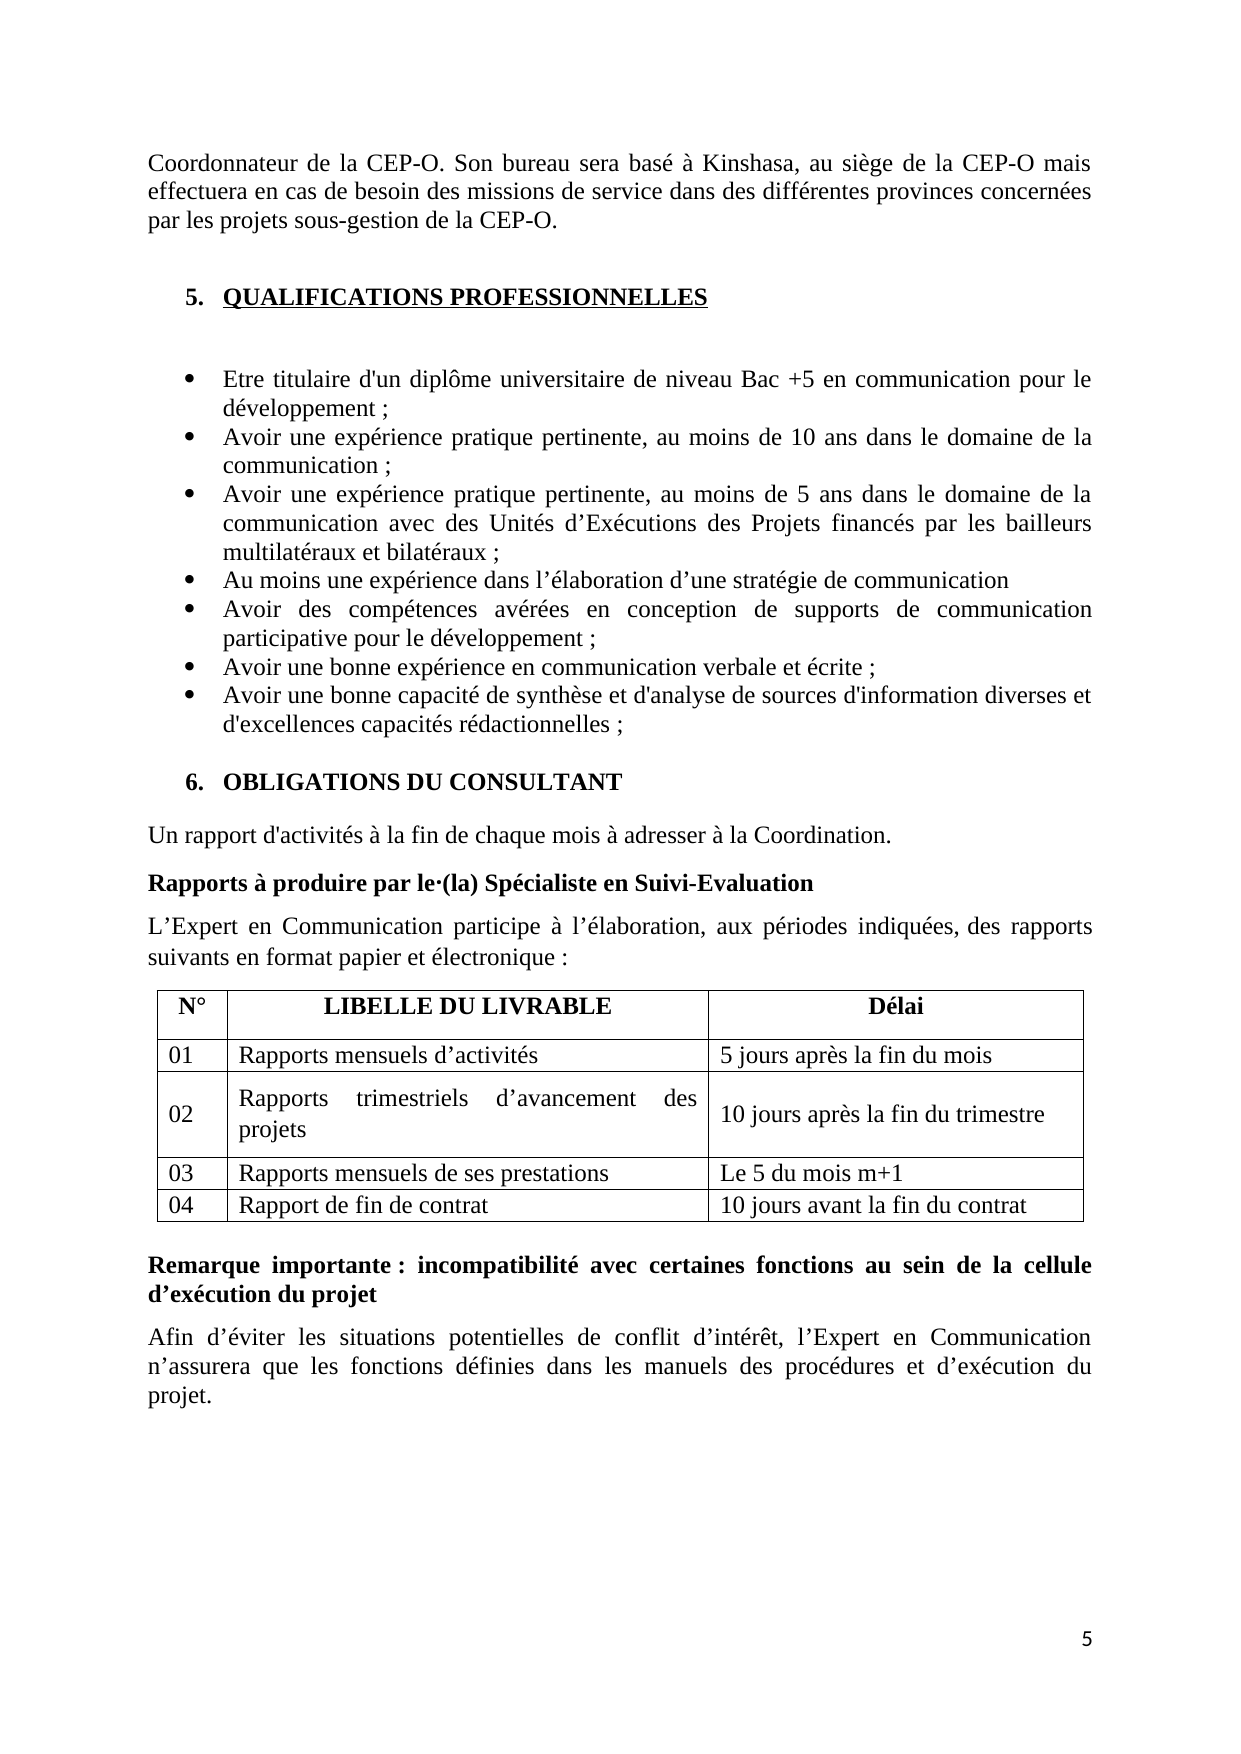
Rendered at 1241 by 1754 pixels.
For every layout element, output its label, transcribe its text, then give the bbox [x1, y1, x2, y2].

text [148, 148, 1093, 234]
list QUALIFICATIONS PROFESSIONNELLES [185, 282, 1093, 310]
table_header LIBELLE DU LIVRABLE [228, 991, 708, 1039]
text Un rapport d'activités à la fin de chaque mois à adresser à la Coordination. [148, 821, 1093, 849]
table_cell 01 [158, 1040, 227, 1071]
table_cell Rapports mensuels de ses prestations [228, 1158, 708, 1189]
list OBLIGATIONS DU CONSULTANT [185, 767, 1093, 795]
table_cell Le 5 du mois m+1 [709, 1158, 1083, 1189]
table_cell 04 [158, 1190, 227, 1221]
table_cell Rapports trimestriels d’avancement des projets [228, 1072, 708, 1157]
table_cell 03 [158, 1158, 227, 1189]
list Avoir une bonne capacité de synthèse et d'analyse de sources d'information diverses et d'excellences capacités rédactionnelles ; [185, 680, 1093, 738]
list Etre titulaire d'un diplôme universitaire de niveau Bac +5 en communication pour le développement ; [185, 364, 1093, 422]
table_cell 10 jours avant la fin du contrat [709, 1190, 1083, 1221]
text L’Expert en Communication participe à l’élaboration, aux périodes indiquées, des rapports suivants en format papier et électronique : [148, 911, 1093, 971]
text Remarque importante : incompatibilité avec certaines fonctions au sein de la cellule d’exécution du projet [148, 1250, 1093, 1308]
table_cell 02 [158, 1072, 227, 1157]
table_header Délai [709, 991, 1083, 1039]
list Avoir une expérience pratique pertinente, au moins de 5 ans dans le domaine de la communication avec des Unités d’Exécutions des Projets financés par les bailleurs multilatéraux et bilatéraux ; [185, 479, 1093, 565]
table_header N° [158, 991, 227, 1039]
text Afin d’éviter les situations potentielles de conflit d’intérêt, l’Expert en Communication n’assurera que les fonctions définies dans les manuels des procédures et d’exécution du projet. [148, 1322, 1093, 1408]
table_cell 5 jours après la fin du mois [709, 1040, 1083, 1071]
list Avoir une expérience pratique pertinente, au moins de 10 ans dans le domaine de la communication ; [185, 422, 1093, 479]
table_cell Rapport de fin de contrat [228, 1190, 708, 1221]
list Avoir une bonne expérience en communication verbale et écrite ; [185, 652, 1093, 680]
list Avoir des compétences avérées en conception de supports de communication participative pour le développement ; [185, 594, 1093, 652]
table_cell Rapports mensuels d’activités [228, 1040, 708, 1071]
table_cell 10 jours après la fin du trimestre [709, 1072, 1083, 1157]
text Rapports à produire par le⸱(la) Spécialiste en Suivi-Evaluation [148, 868, 1093, 897]
list Au moins une expérience dans l’élaboration d’une stratégie de communication [185, 565, 1093, 594]
